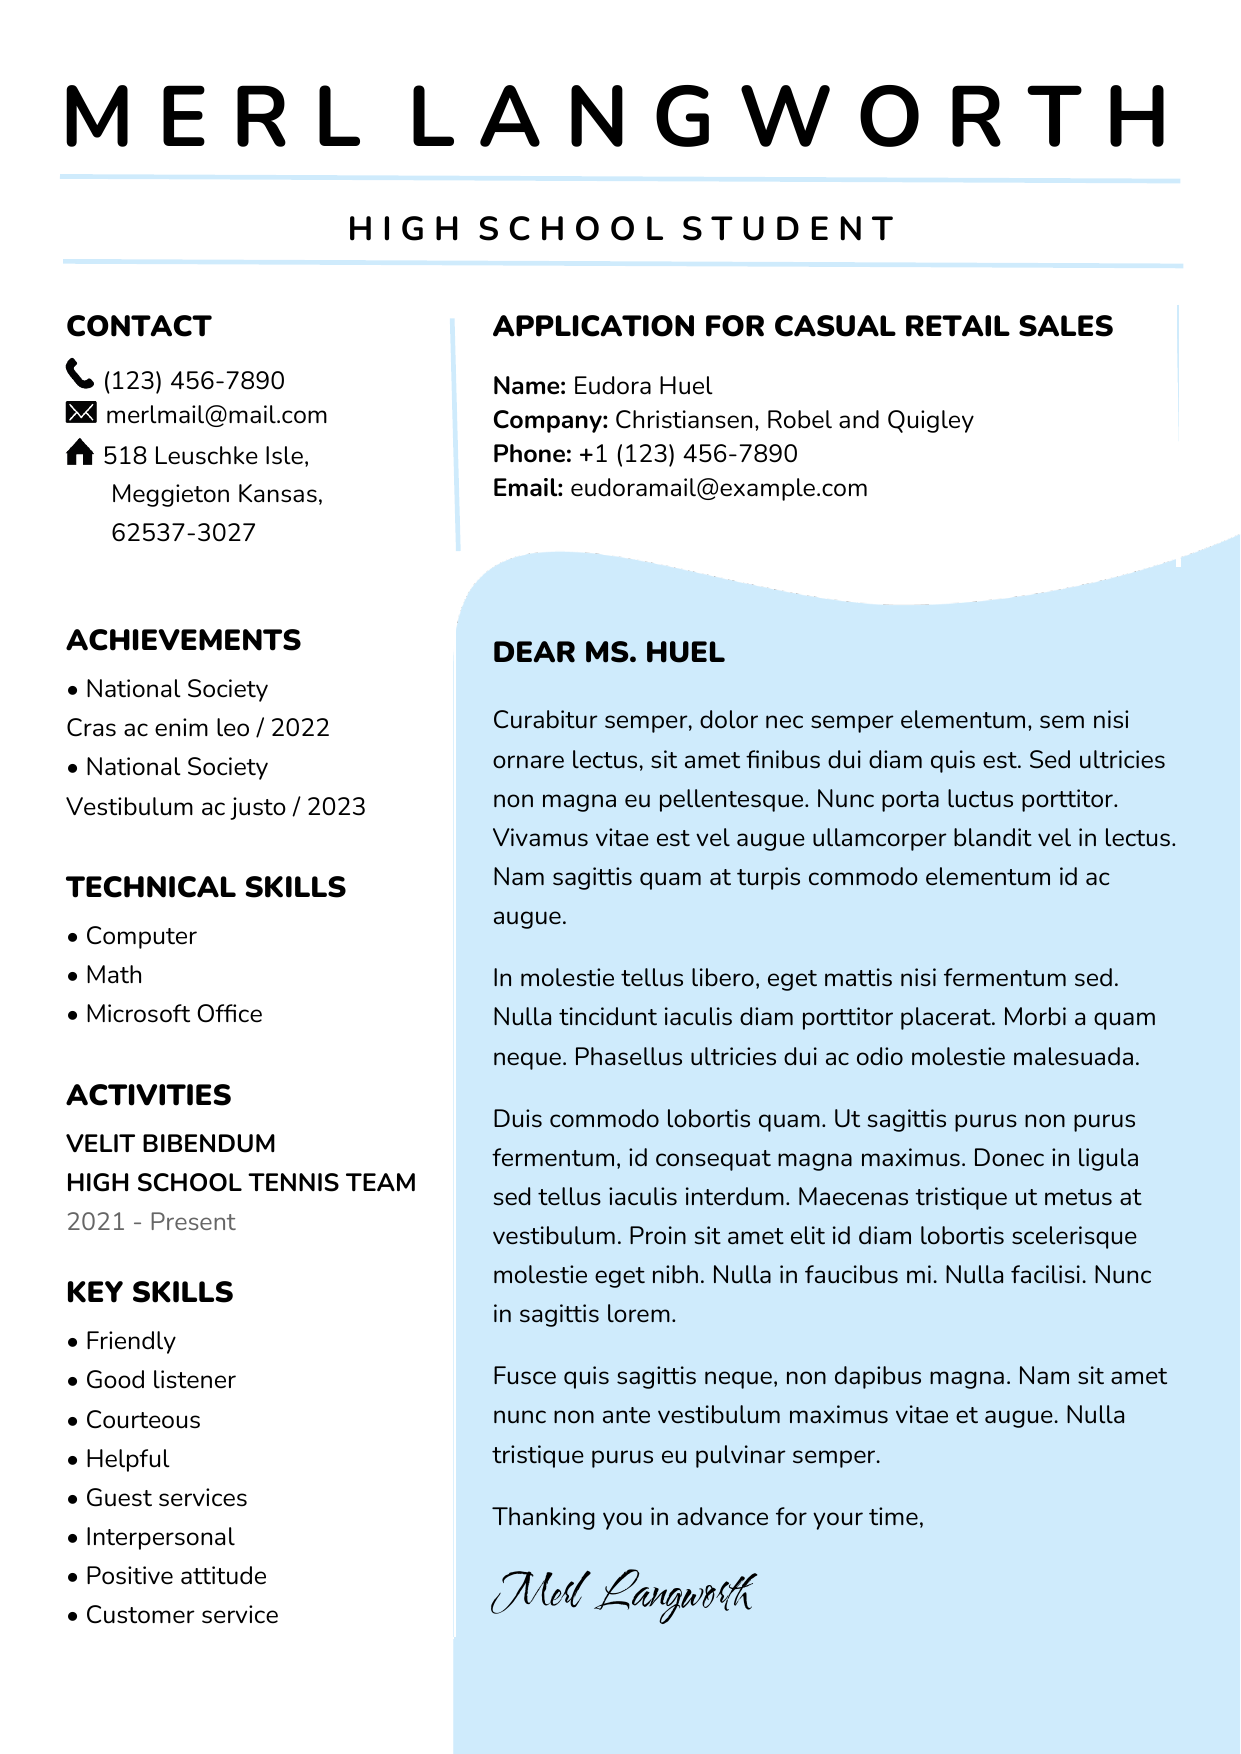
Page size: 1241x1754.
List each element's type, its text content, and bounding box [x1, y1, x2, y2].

picture [453, 533, 1241, 1754]
picture [65, 437, 94, 465]
picture [65, 401, 97, 423]
picture [65, 357, 94, 389]
table_header APPLICATION FOR CASUAL RETAIL SALES Name: Eudora Huel Company: Christiansen, Robel and Quigley Phone: +1 (123) 456-7890 Email: eudoramail@example.com DEAR MS. HUEL Curabitur semper, dolor nec semper elementum, sem nisi ornare lectus, sit amet finibus dui diam quis est. Sed ultricies non magna eu pellentesque. Nunc porta luctus porttitor. Vivamus vitae est vel augue ullamcorper blandit vel in lectus. Nam sagittis quam at turpis commodo elementum id ac augue. In molestie tellus libero, eget mattis nisi fermentum sed. Nulla tincidunt iaculis diam porttitor placerat. Morbi a quam neque. Phasellus ultricies dui ac odio molestie malesuada. Duis commodo lobortis quam. Ut sagittis purus non purus fermentum, id consequat magna maximus. Donec in ligula sed tellus iaculis interdum. Maecenas tristique ut metus at vestibulum. Proin sit amet elit id diam lobortis scelerisque molestie eget nibh. Nulla in faucibus mi. Nulla facilisi. Nunc in sagittis lorem. Fusce quis sagittis neque, non dapibus magna. Nam sit amet nunc non ante vestibulum maximus vitae et augue. Nulla tristique purus eu pulvinar semper. Thanking you in advance for your time, Merl Langworth [456, 307, 1177, 1637]
text H I G H S C H O O L S T U D E N T [60, 207, 1180, 252]
text M E R L L A N G W O R T H [60, 60, 1180, 177]
